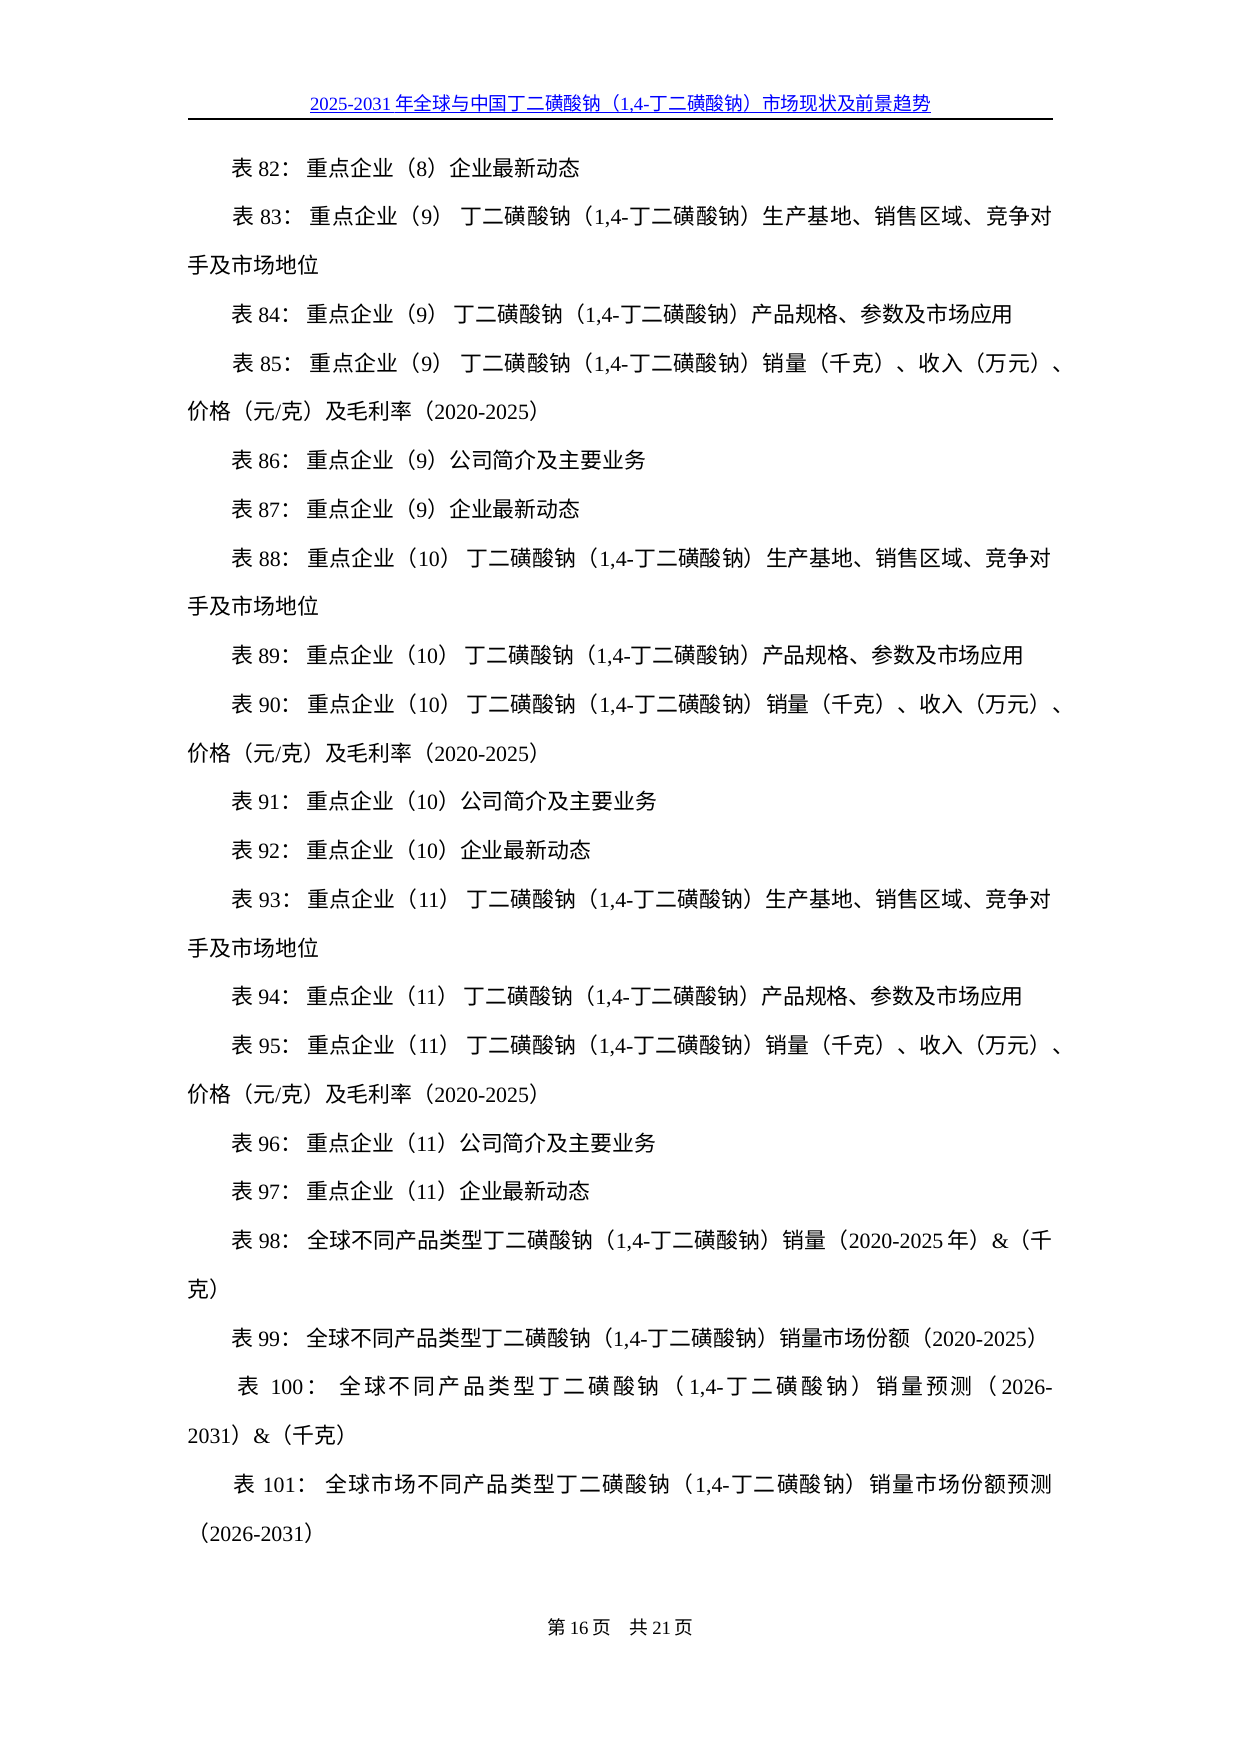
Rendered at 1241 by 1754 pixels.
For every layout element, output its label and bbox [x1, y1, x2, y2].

text [187, 150, 1053, 1548]
